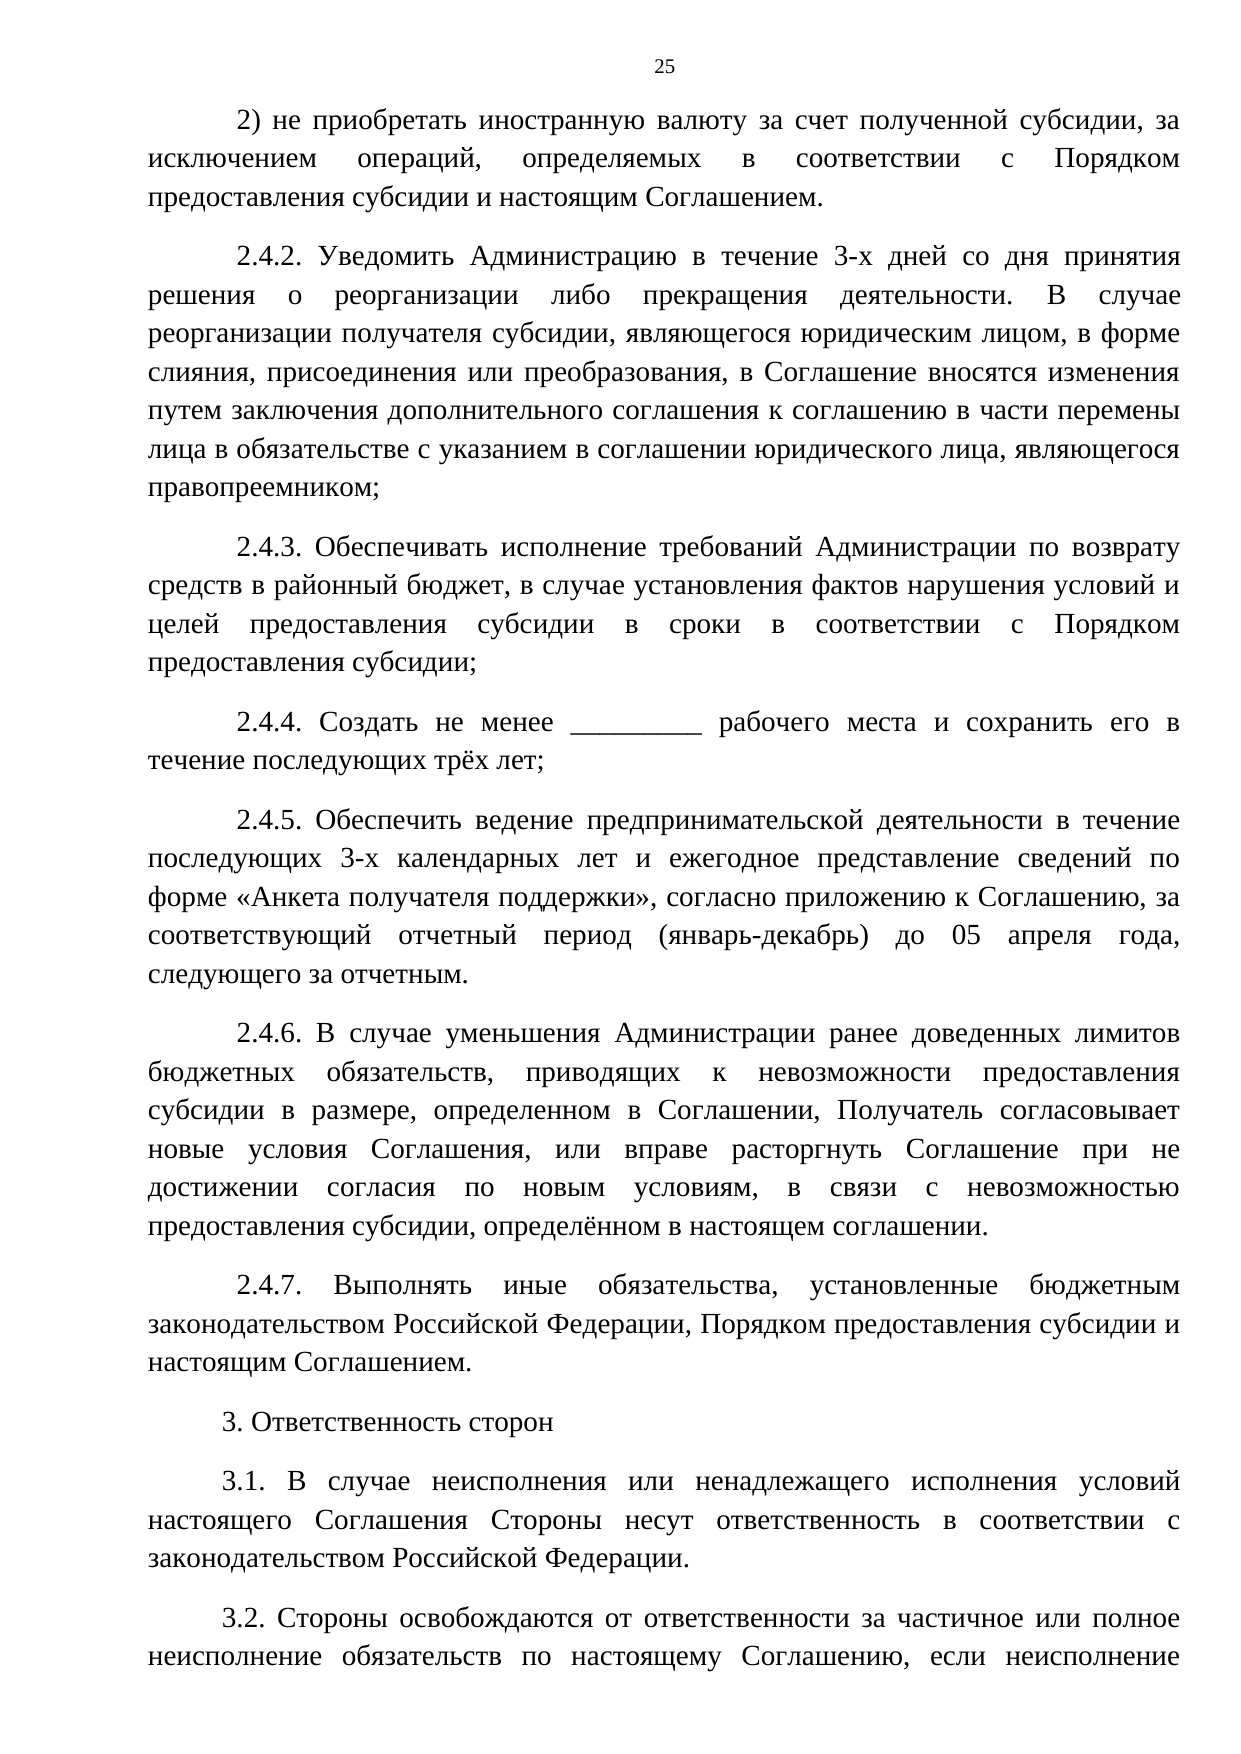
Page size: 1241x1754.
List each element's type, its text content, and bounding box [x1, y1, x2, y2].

text 2.4.4. Создать не менее _________ рабочего места и сохранить его в течение последующих трёх лет; [148, 704, 1181, 776]
text 3. Ответственность сторон [148, 1404, 1181, 1437]
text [148, 1600, 1181, 1672]
text 3.1. В случае неисполнения или ненадлежащего исполнения условий настоящего Соглашения Стороны несут ответственность в соответствии с законодательством Российской Федерации. [148, 1463, 1181, 1574]
text 2.4.3. Обеспечивать исполнение требований Администрации по возврату средств в районный бюджет, в случае установления фактов нарушения условий и целей предоставления субсидии в сроки в соответствии с Порядком предоставления субсидии; [148, 529, 1181, 678]
text 2.4.5. Обеспечить ведение предпринимательской деятельности в течение последующих 3-х календарных лет и ежегодное представление сведений по форме «Анкета получателя поддержки», согласно приложению к Соглашению, за соответствующий отчетный период (январь-декабрь) до 05 апреля года, следующего за отчетным. [148, 802, 1181, 989]
text 2.4.2. Уведомить Администрацию в течение 3-х дней со дня принятия решения о реорганизации либо прекращения деятельности. В случае реорганизации получателя субсидии, являющегося юридическим лицом, в форме слияния, присоединения или преобразования, в Соглашение вносятся изменения путем заключения дополнительного соглашения к соглашению в части перемены лица в обязательстве с указанием в соглашении юридического лица, являющегося правопреемником; [148, 238, 1181, 503]
text 2.4.6. В случае уменьшения Администрации ранее доведенных лимитов бюджетных обязательств, приводящих к невозможности предоставления субсидии в размере, определенном в Соглашении, Получатель согласовывает новые условия Соглашения, или вправе расторгнуть Соглашение при не достижении согласия по новым условиям, в связи с невозможностью предоставления субсидии, определённом в настоящем соглашении. [148, 1015, 1181, 1242]
text 2) не приобретать иностранную валюту за счет полученной субсидии, за исключением операций, определяемых в соответствии с Порядком предоставления субсидии и настоящим Соглашением. [148, 102, 1181, 212]
text 2.4.7. Выполнять иные обязательства, установленные бюджетным законодательством Российской Федерации, Порядком предоставления субсидии и настоящим Соглашением. [148, 1267, 1181, 1378]
